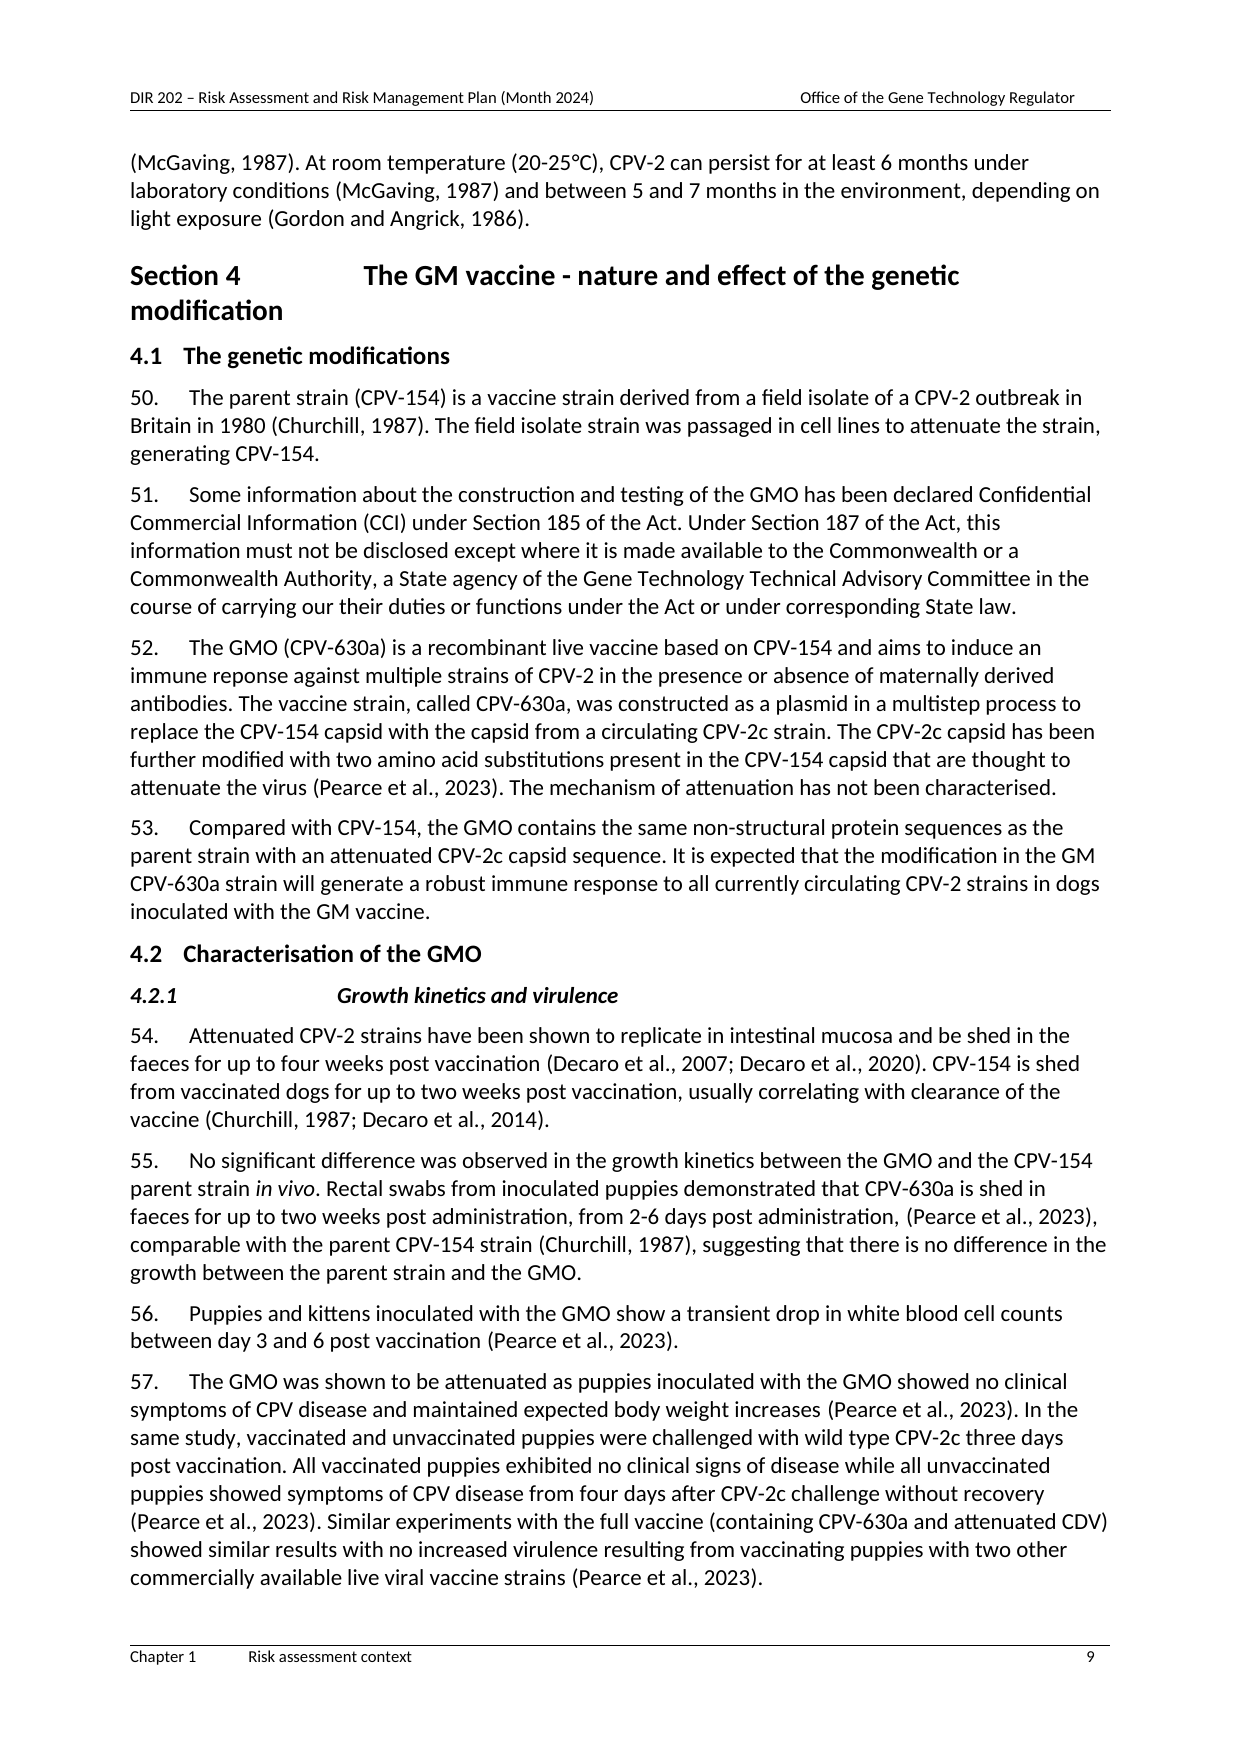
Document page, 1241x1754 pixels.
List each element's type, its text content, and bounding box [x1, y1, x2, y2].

text No significant difference was observed in the growth kinetics between the GMO and the CPV-154 parent strain in vivo. Rectal swabs from inoculated puppies demonstrated that CPV-630a is shed in faeces for up to two weeks post administration, from 2-6 days post administration, (Pearce et al., 2023), comparable with the parent CPV-154 strain (Churchill, 1987), suggesting that there is no difference in the growth between the parent strain and the GMO. [130, 1146, 1110, 1286]
text The GM vaccine - nature and effect of the genetic modification [130, 257, 1110, 328]
text The genetic modifications [130, 341, 1110, 371]
text The parent strain (CPV-154) is a vaccine strain derived from a field isolate of a CPV-2 outbreak in Britain in 1980 (Churchill, 1987). The field isolate strain was passaged in cell lines to attenuate the strain, generating CPV-154. [130, 383, 1110, 468]
text Characterisation of the GMO [130, 938, 1110, 968]
text Puppies and kittens inoculated with the GMO show a transient drop in white blood cell counts between day 3 and 6 post vaccination (Pearce et al., 2023). [130, 1299, 1110, 1355]
text The GMO (CPV-630a) is a recombinant live vaccine based on CPV-154 and aims to induce an immune reponse against multiple strains of CPV-2 in the presence or absence of maternally derived antibodies. The vaccine strain, called CPV-630a, was constructed as a plasmid in a multistep process to replace the CPV-154 capsid with the capsid from a circulating CPV-2c strain. The CPV-2c capsid has been further modified with two amino acid substitutions present in the CPV-154 capsid that are thought to attenuate the virus (Pearce et al., 2023). The mechanism of attenuation has not been characterised. [130, 633, 1110, 801]
text Some information about the construction and testing of the GMO has been declared Confidential Commercial Information (CCI) under Section 185 of the Act. Under Section 187 of the Act, this information must not be disclosed except where it is made available to the Commonwealth or a Commonwealth Authority, a State agency of the Gene Technology Technical Advisory Committee in the course of carrying our their duties or functions under the Act or under corresponding State law. [130, 480, 1110, 620]
text The GMO was shown to be attenuated as puppies inoculated with the GMO showed no clinical symptoms of CPV disease and maintained expected body weight increases (Pearce et al., 2023). In the same study, vaccinated and unvaccinated puppies were challenged with wild type CPV-2c three days post vaccination. All vaccinated puppies exhibited no clinical signs of disease while all unvaccinated puppies showed symptoms of CPV disease from four days after CPV-2c challenge without recovery (Pearce et al., 2023). Similar experiments with the full vaccine (containing CPV-630a and attenuated CDV) showed similar results with no increased virulence resulting from vaccinating puppies with two other commercially available live viral vaccine strains (Pearce et al., 2023). [130, 1367, 1110, 1591]
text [130, 148, 1110, 232]
text Attenuated CPV-2 strains have been shown to replicate in intestinal mucosa and be shed in the faeces for up to four weeks post vaccination (Decaro et al., 2007; Decaro et al., 2020). CPV-154 is shed from vaccinated dogs for up to two weeks post vaccination, usually correlating with clearance of the vaccine (Churchill, 1987; Decaro et al., 2014). [130, 1021, 1110, 1133]
text Compared with CPV-154, the GMO contains the same non-structural protein sequences as the parent strain with an attenuated CPV-2c capsid sequence. It is expected that the modification in the GM CPV-630a strain will generate a robust immune response to all currently circulating CPV-2 strains in dogs inoculated with the GM vaccine. [130, 813, 1110, 925]
text Growth kinetics and virulence [130, 981, 1110, 1009]
